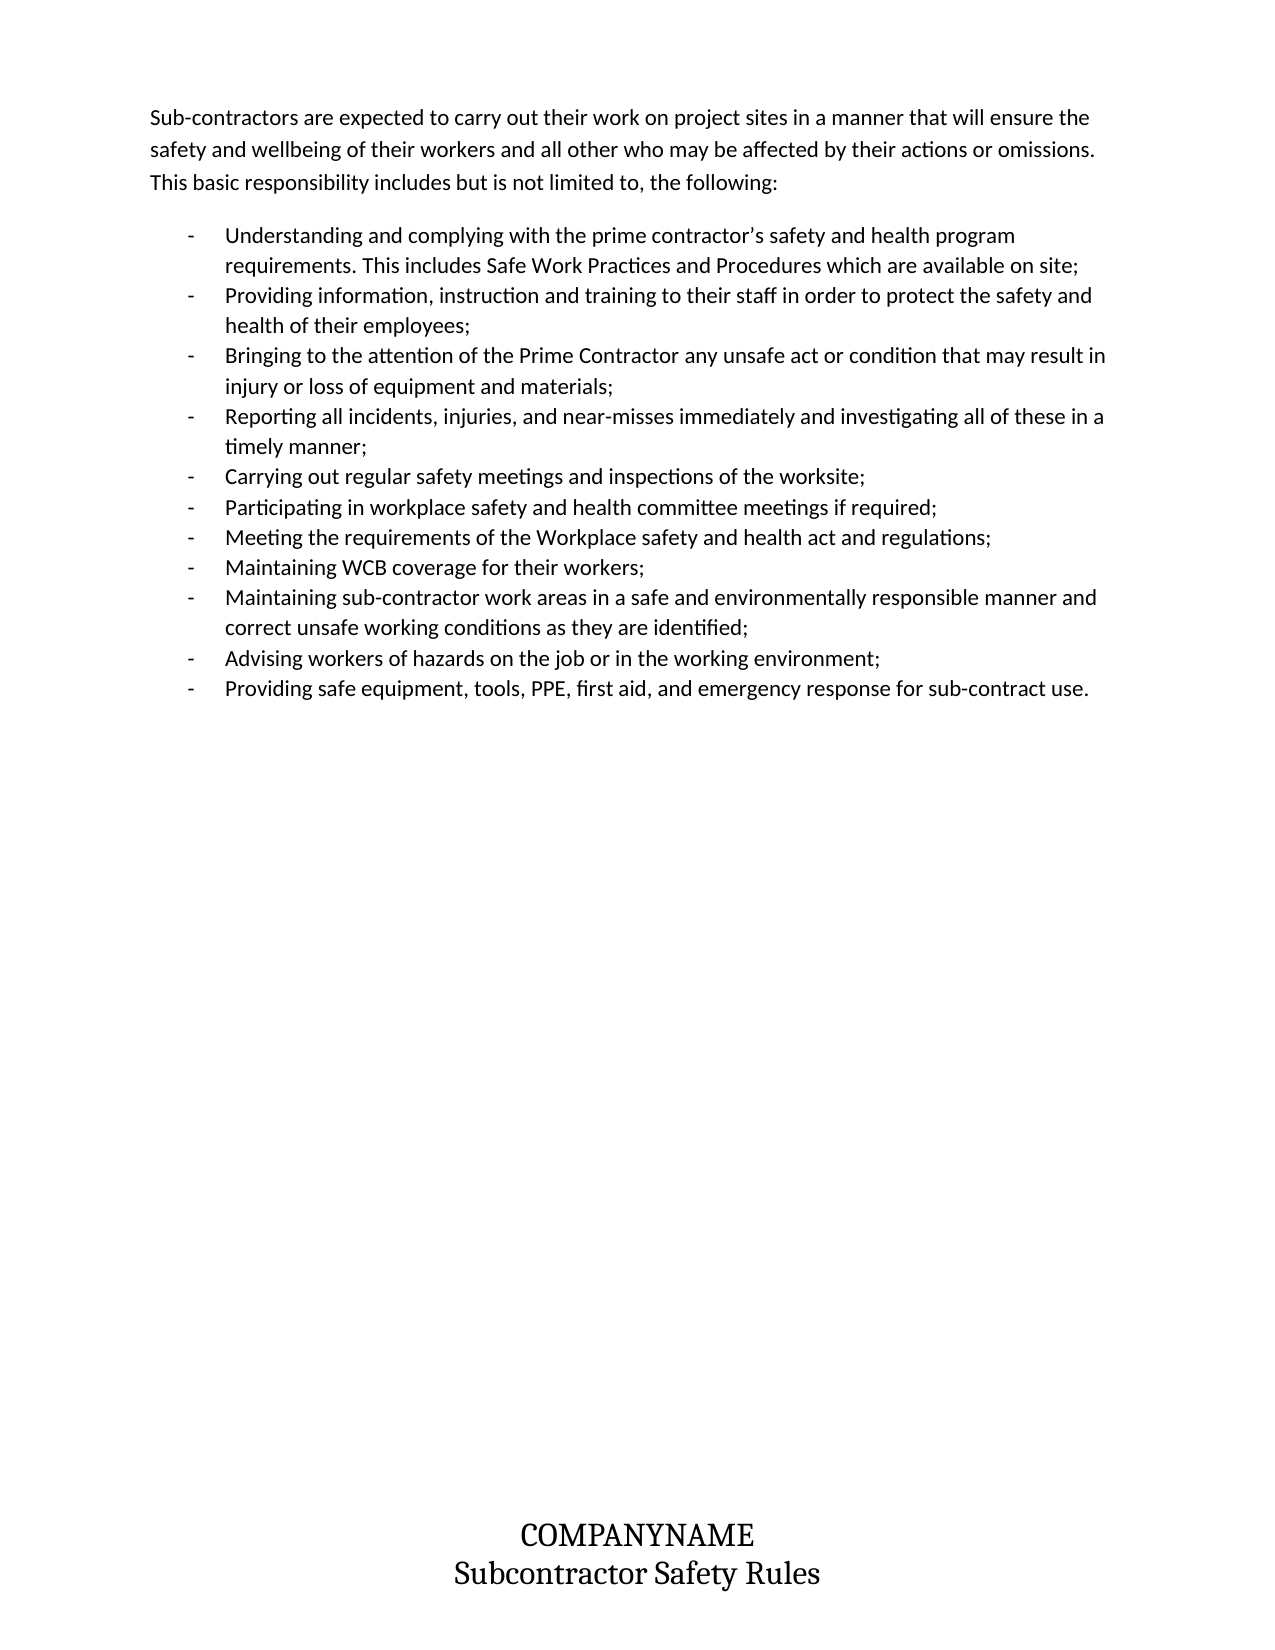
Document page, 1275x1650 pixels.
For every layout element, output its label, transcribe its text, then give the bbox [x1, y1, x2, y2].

list Bringing to the attention of the Prime Contractor any unsafe act or condition that may result in injury or loss of equipment and materials; [187, 342, 1125, 400]
list Reporting all incidents, injuries, and near-misses immediately and investigating all of these in a timely manner; [187, 402, 1125, 460]
list Advising workers of hazards on the job or in the working environment; [187, 644, 1125, 672]
list Providing safe equipment, tools, PPE, first aid, and emergency response for sub-contract use. [187, 674, 1125, 702]
list Providing information, instruction and training to their staff in order to protect the safety and health of their employees; [187, 281, 1125, 339]
text Sub-contractors are expected to carry out their work on project sites in a manner that will ensure the safety and wellbeing of their workers and all other who may be affected by their actions or omissions. This basic responsibility includes but is not limited to, the following: [150, 103, 1125, 196]
list Carrying out regular safety meetings and inspections of the worksite; [187, 462, 1125, 491]
list Maintaining sub-contractor work areas in a safe and environmentally responsible manner and correct unsafe working conditions as they are identified; [187, 583, 1125, 642]
list Maintaining WCB coverage for their workers; [187, 553, 1125, 581]
text COMPANYNAME Subcontractor Safety Rules [150, 1516, 1125, 1593]
list Meeting the requirements of the Workplace safety and health act and regulations; [187, 523, 1125, 551]
list Understanding and complying with the prime contractor’s safety and health program requirements. This includes Safe Work Practices and Procedures which are available on site; [187, 221, 1125, 279]
list Participating in workplace safety and health committee meetings if required; [187, 493, 1125, 521]
